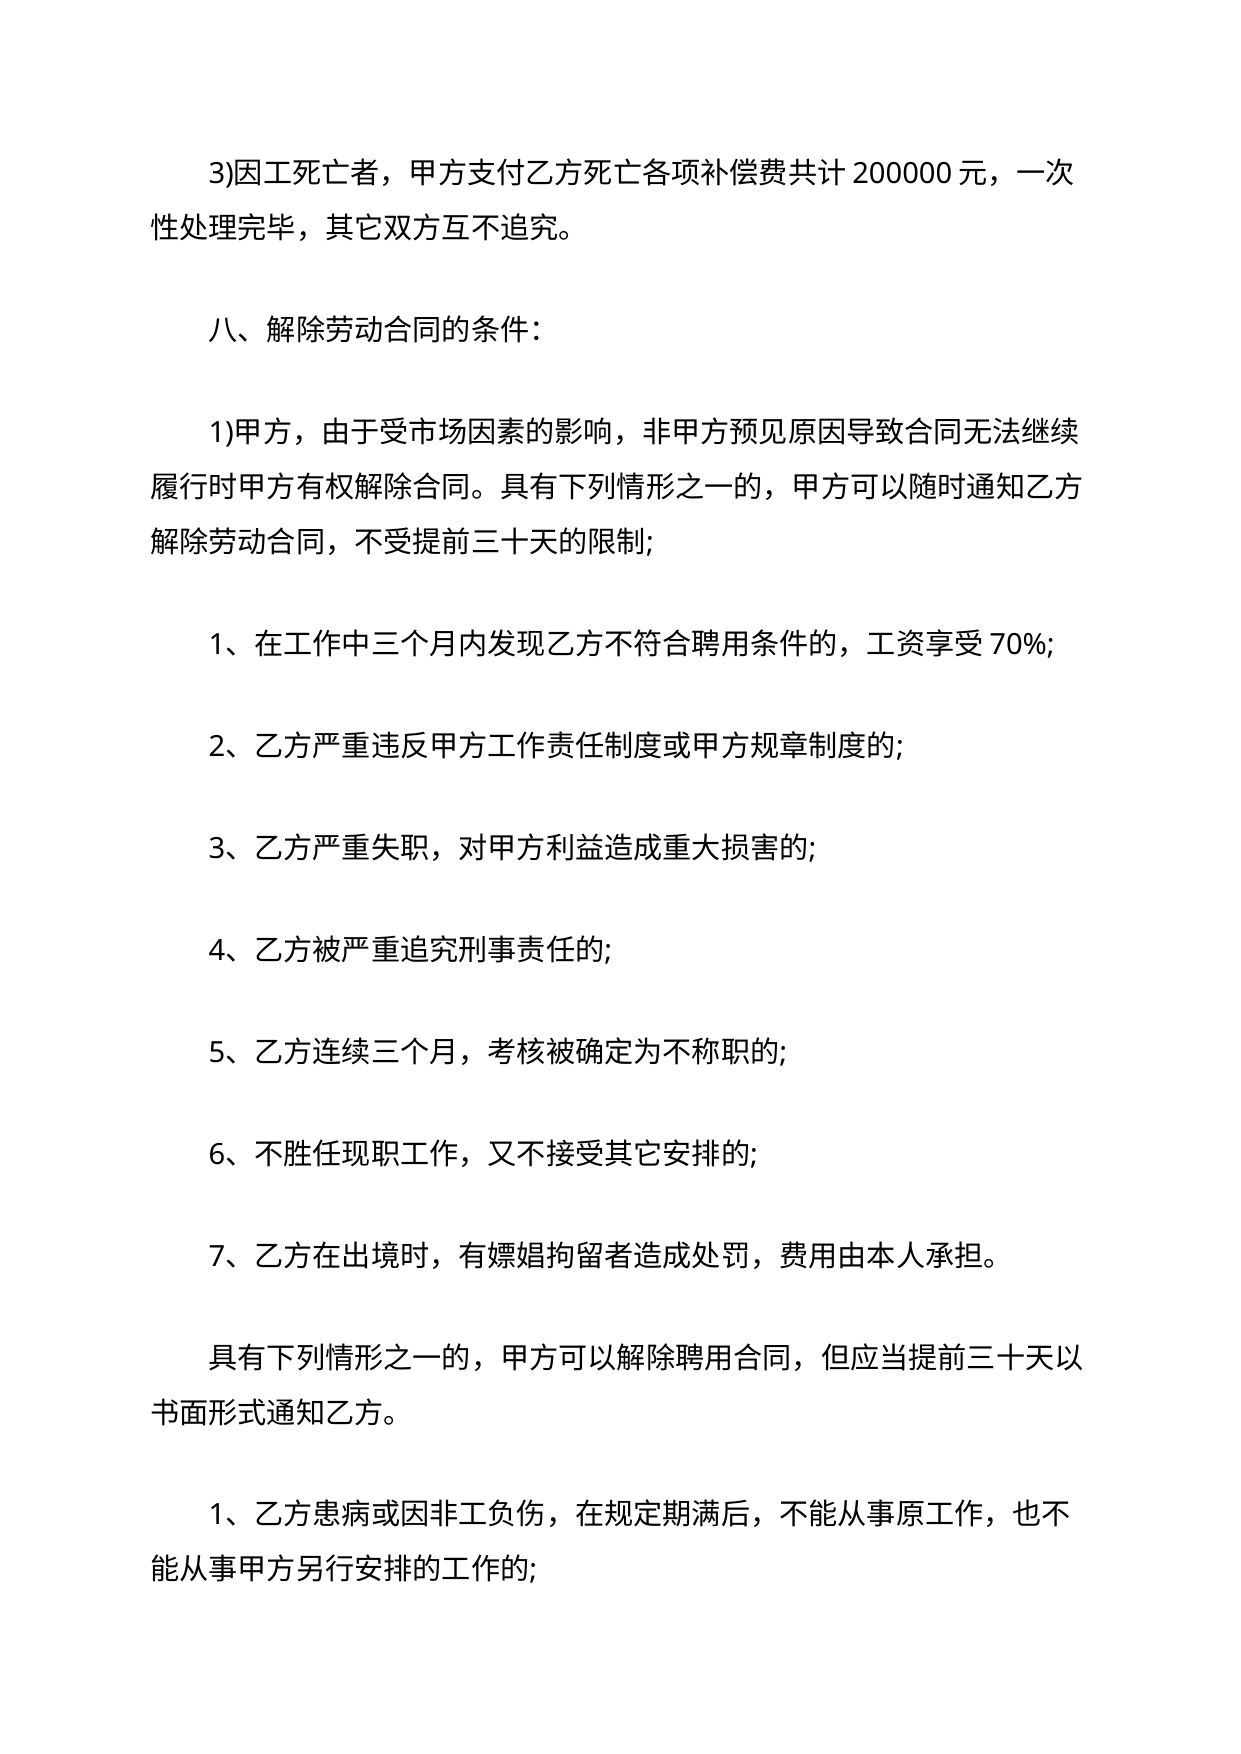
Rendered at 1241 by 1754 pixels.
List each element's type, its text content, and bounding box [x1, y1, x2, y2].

text 3)因工死亡者，甲方支付乙方死亡各项补偿费共计200000元，一次性处理完毕，其它双方互不追究。 [150, 150, 1090, 247]
text 1、在工作中三个月内发现乙方不符合聘用条件的，工资享受70%; [150, 620, 1090, 663]
text 2、乙方严重违反甲方工作责任制度或甲方规章制度的; [150, 722, 1090, 765]
text 3、乙方严重失职，对甲方利益造成重大损害的; [150, 824, 1090, 867]
text 八、解除劳动合同的条件： [150, 307, 1090, 349]
text 1、乙方患病或因非工负伤，在规定期满后，不能从事原工作，也不能从事甲方另行安排的工作的; [150, 1491, 1090, 1588]
text 6、不胜任现职工作，又不接受其它安排的; [150, 1130, 1090, 1173]
text 1)甲方，由于受市场因素的影响，非甲方预见原因导致合同无法继续履行时甲方有权解除合同。具有下列情形之一的，甲方可以随时通知乙方解除劳动合同，不受提前三十天的限制; [150, 408, 1090, 561]
text 4、乙方被严重追究刑事责任的; [150, 926, 1090, 969]
text 具有下列情形之一的，甲方可以解除聘用合同，但应当提前三十天以书面形式通知乙方。 [150, 1334, 1090, 1431]
text 7、乙方在出境时，有嫖娼拘留者造成处罚，费用由本人承担。 [150, 1232, 1090, 1275]
text 5、乙方连续三个月，考核被确定为不称职的; [150, 1028, 1090, 1071]
